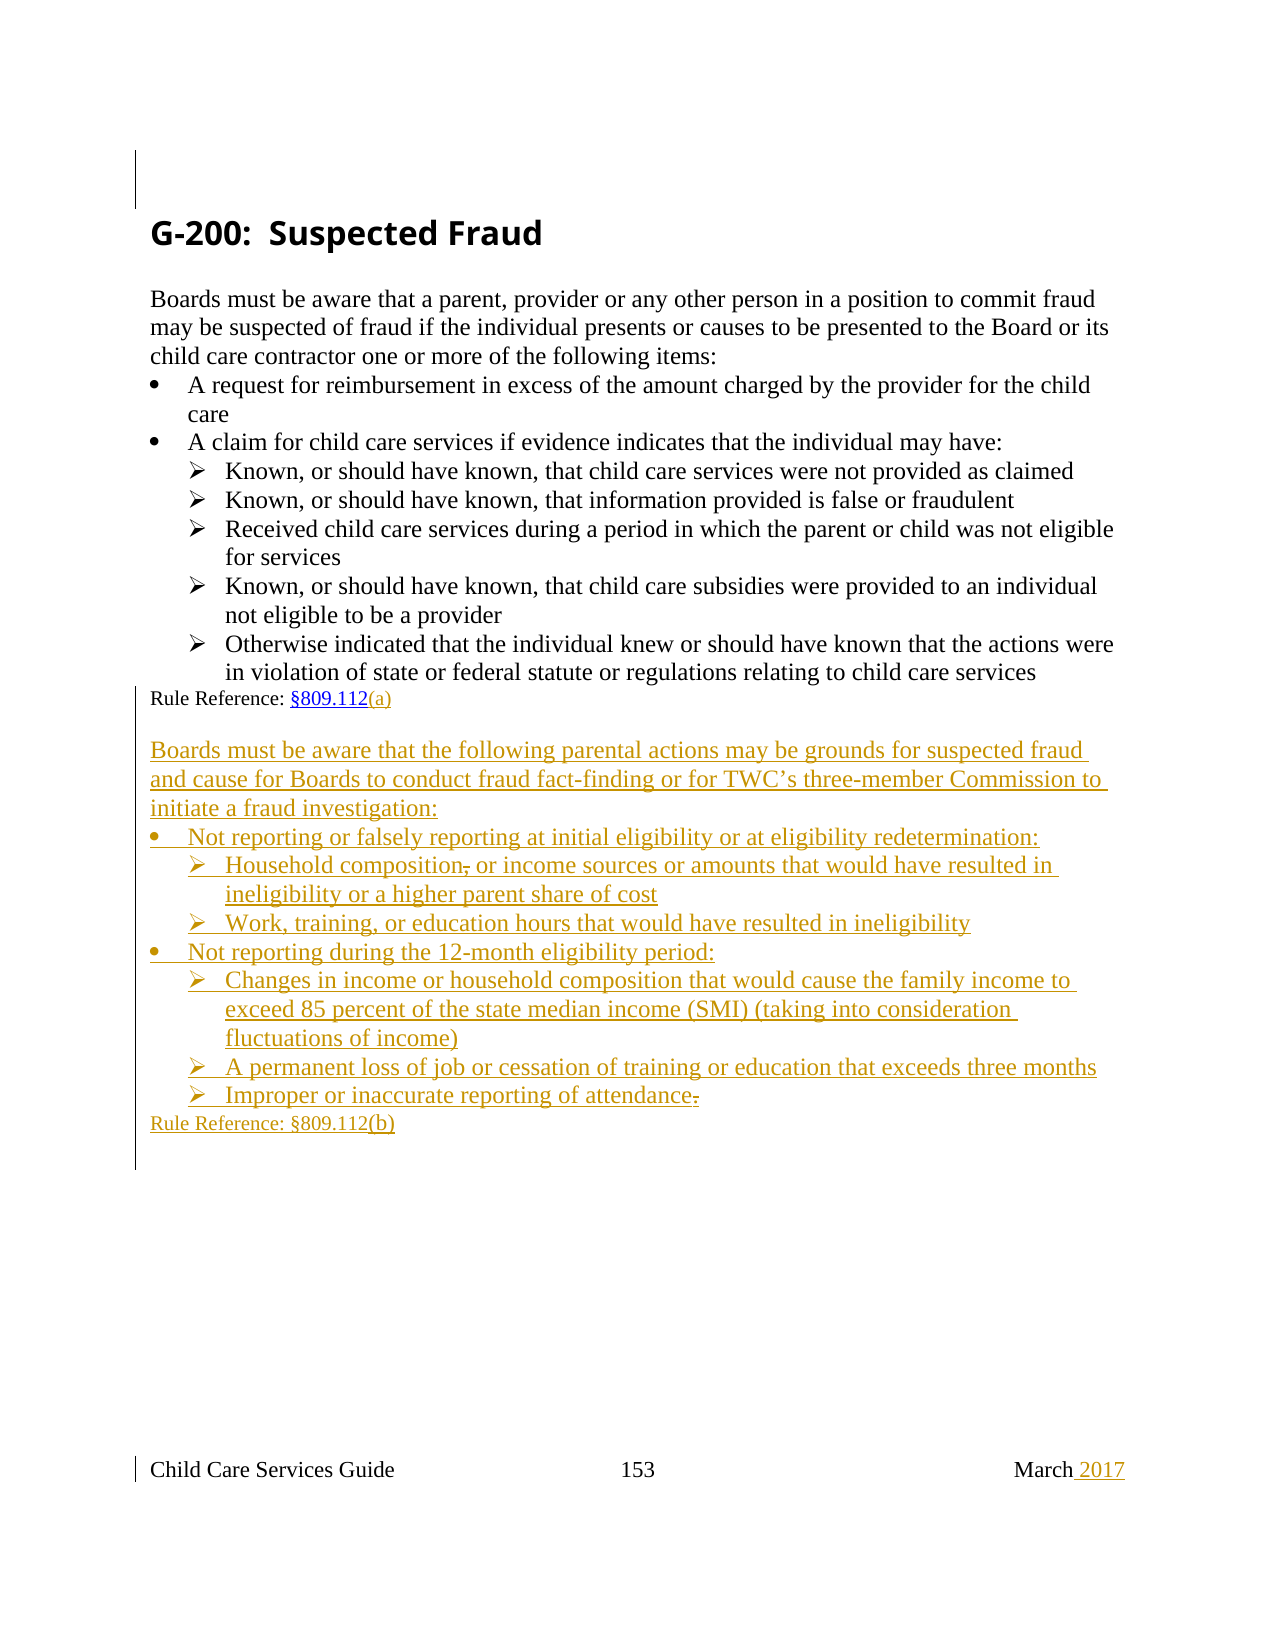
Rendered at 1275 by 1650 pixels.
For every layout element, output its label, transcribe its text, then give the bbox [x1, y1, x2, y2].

list Otherwise indicated that the individual knew or should have known that the actions were in violation of state or federal statute or regulations relating to child care services [187, 629, 1125, 686]
list Known, or should have known, that child care services were not provided as claimed [187, 456, 1125, 485]
list A request for reimbursement in excess of the amount charged by the provider for the child care [150, 370, 1125, 427]
list Received child care services during a period in which the parent or child was not eligible for services [187, 514, 1125, 571]
text Rule Reference: §809.112 [150, 686, 1125, 710]
list Known, or should have known, that child care subsidies were provided to an individual not eligible to be a provider [187, 571, 1125, 629]
list A claim for child care services if evidence indicates that the individual may have: [150, 427, 1125, 456]
text Boards must be aware that a parent, provider or any other person in a position to commit fraud may be suspected of fraud if the individual presents or causes to be presented to the Board or its child care contractor one or more of the following items: [150, 284, 1125, 370]
text G-200: Suspected Fraud [150, 209, 1125, 255]
list Known, or should have known, that information provided is false or fraudulent [187, 485, 1125, 514]
